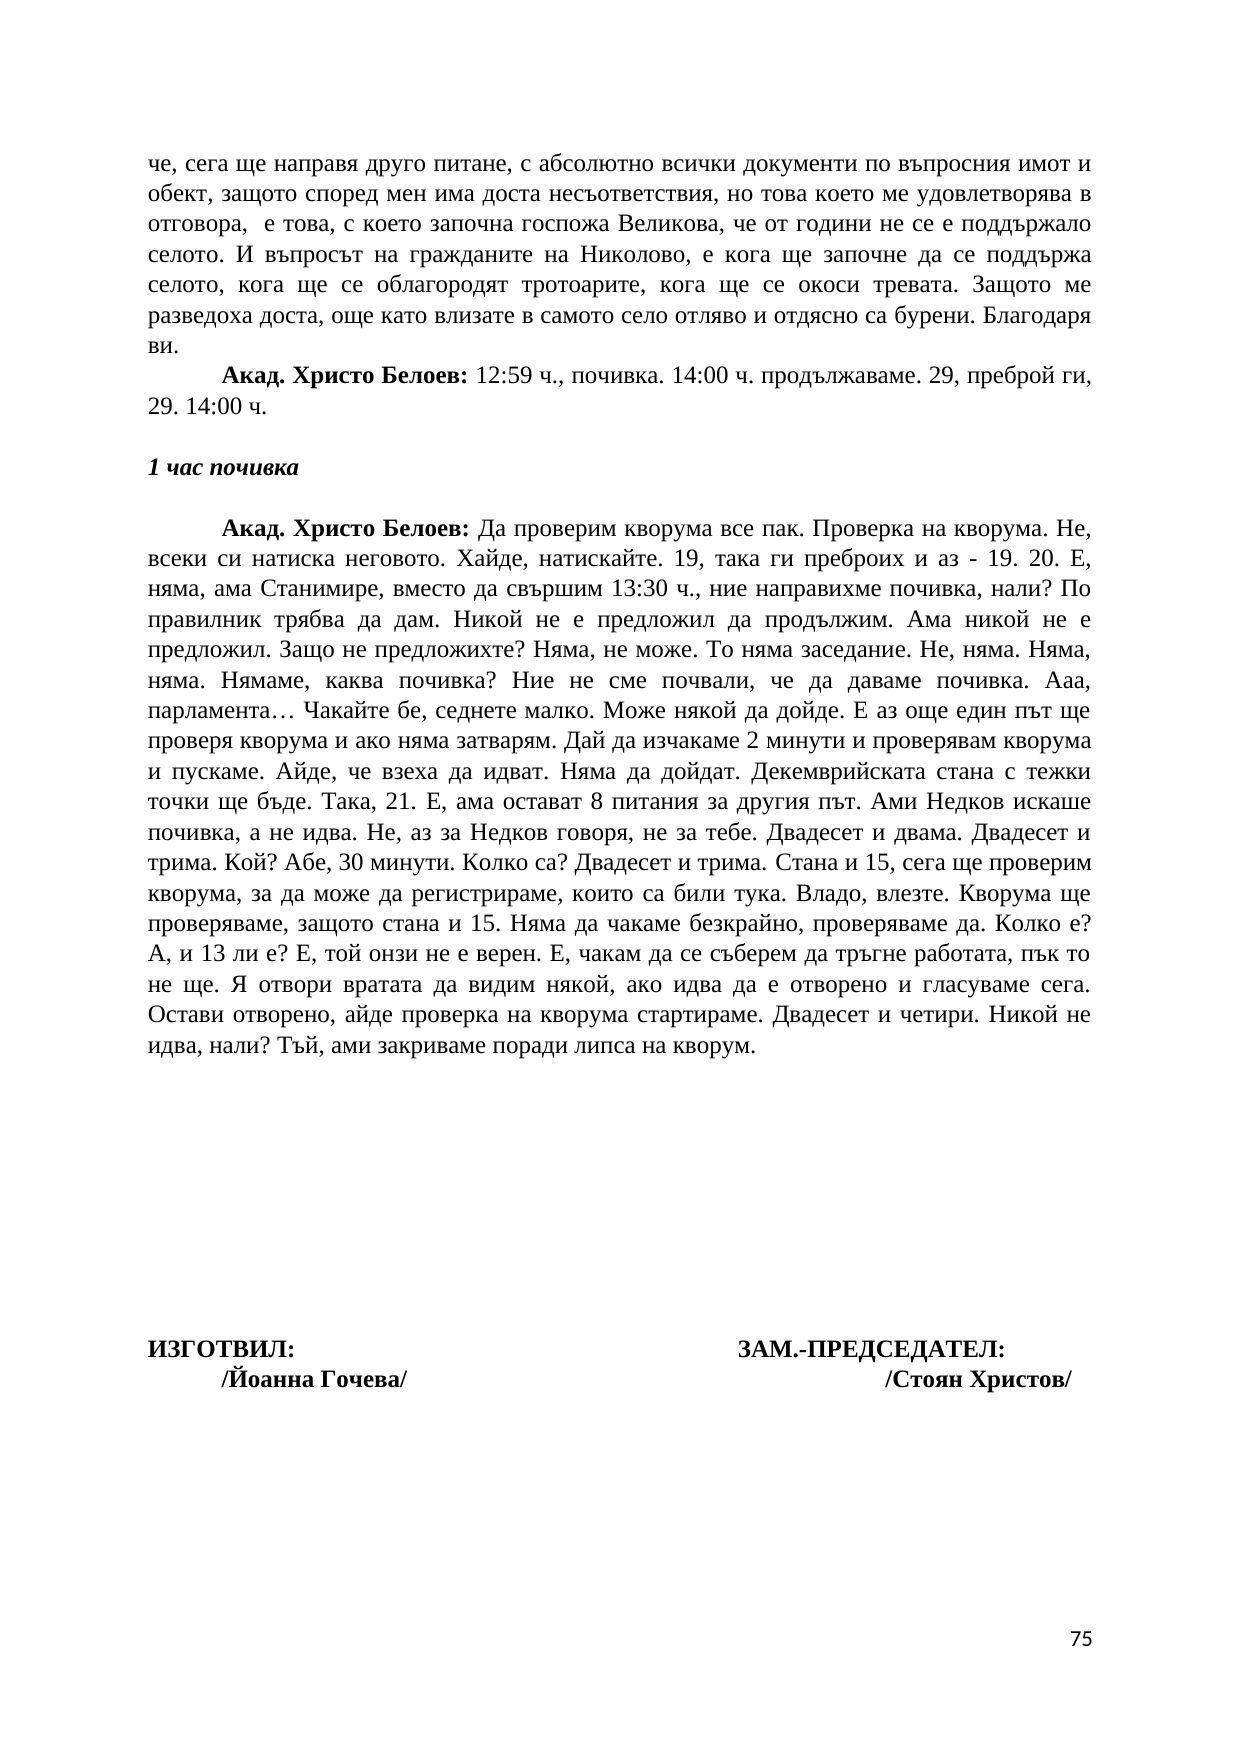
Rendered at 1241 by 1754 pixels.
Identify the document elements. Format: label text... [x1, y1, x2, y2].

text Акад. Христо Белоев: Да проверим кворума все пак. Проверка на кворума. Не, всеки си натиска неговото. Хайде, натискайте. 19, така ги преброих и аз - 19. 20. Е, няма, ама Станимире, вместо да свършим 13:30 ч., ние направихме почивка, нали? По правилник трябва да дам. Никой не е предложил да продължим. Ама никой не е предложил. Защо не предложихте? Няма, не може. То няма заседание. Не, няма. Няма, няма. Нямаме, каква почивка? Ние не сме почвали, че да даваме почивка. Ааа, парламента… Чакайте бе, седнете малко. Може някой да дойде. Е аз още един път ще проверя кворума и ако няма затварям. Дай да изчакаме 2 минути и проверявам кворума и пускаме. Айде, че взеха да идват. Няма да дойдат. Декемврийската стана с тежки точки ще бъде. Така, 21. Е, ама остават 8 питания за другия път. Ами Недков искаше почивка, а не идва. Не, аз за Недков говоря, не за тебе. Двадесет и двама. Двадесет и трима. Кой? Абе, 30 минути. Колко са? Двадесет и трима. Стана и 15, сега ще проверим кворума, за да може да регистрираме, които са били тука. Владо, влезте. Кворума ще проверяваме, защото стана и 15. Няма да чакаме безкрайно, проверяваме да. Колко е? А, и 13 ли е? Е, той онзи не е верен. Е, чакам да се съберем да тръгне работата, пък то не ще. Я отвори вратата да видим някой, ако идва да е отворено и гласуваме сега. Остави отворено, айде проверка на кворума стартираме. Двадесет и четири. Никой не идва, нали? Тъй, ами закриваме поради липса на кворум. [148, 513, 1093, 1058]
text Акад. Христо Белоев: 12:59 ч., почивка. 14:00 ч. продължаваме. 29, преброй ги, 29. 14:00 ч. [148, 361, 1093, 420]
text 1 час почивка [148, 452, 1093, 481]
text ИЗГОТВИЛ: ЗАМ.-ПРЕДСЕДАТЕЛ: [148, 1334, 1093, 1363]
text /Йоанна Гочева/ /Стоян Христов/ [148, 1364, 1093, 1393]
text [148, 148, 1093, 359]
